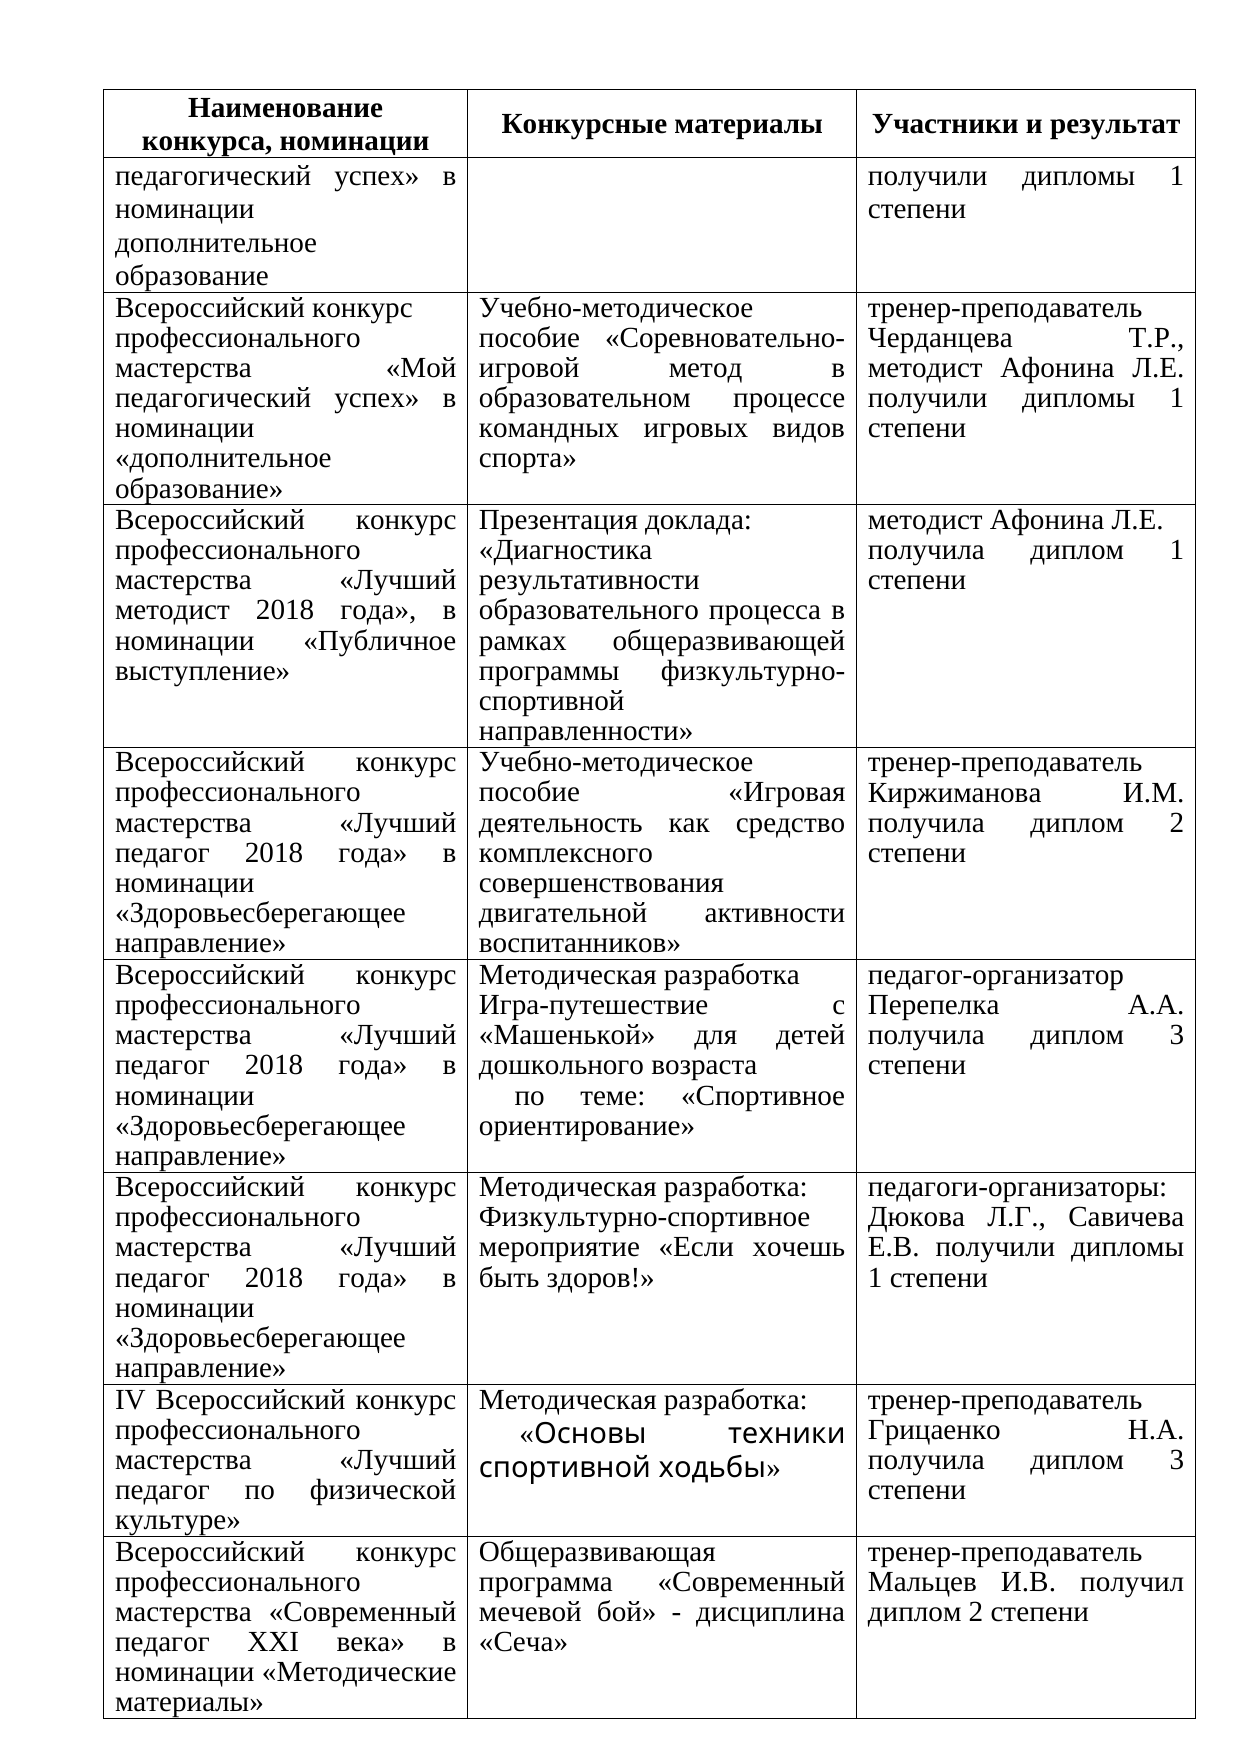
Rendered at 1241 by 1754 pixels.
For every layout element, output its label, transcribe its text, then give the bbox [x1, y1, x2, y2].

table_cell Методическая разработка Игра-путешествие с «Машенькой» для детей дошкольного возраста по теме: «Спортивное ориентирование» [468, 960, 856, 1172]
table_cell Общеразвивающая программа «Современный мечевой бой» - дисциплина «Сеча» [468, 1537, 856, 1718]
table_cell тренер-преподаватель Грицаенко Н.А. получила диплом 3 степени [857, 1385, 1195, 1536]
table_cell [104, 1537, 467, 1718]
table_cell тренер-преподаватель Мальцев И.В. получил диплом 2 степени [857, 1537, 1195, 1718]
table_cell Всероссийский конкурс профессионального мастерства «Лучший педагог 2018 года» в номинации «Здоровьесберегающее направление» [104, 960, 467, 1172]
table_cell Всероссийский конкурс профессионального мастерства «Мой педагогический успех» в номинации «дополнительное образование» [104, 293, 467, 504]
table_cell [468, 158, 856, 292]
table_cell Всероссийский конкурс профессионального мастерства «Лучший педагог 2018 года» в номинации «Здоровьесберегающее направление» [104, 748, 467, 959]
table_cell педагоги-организаторы: Дюкова Л.Г., Савичева Е.В. получили дипломы 1 степени [857, 1173, 1195, 1384]
table_cell тренер-преподаватель Киржиманова И.М. получила диплом 2 степени [857, 748, 1195, 959]
table_cell методист Афонина Л.Е. получила диплом 1 степени [857, 505, 1195, 747]
table_header Участники и результат [857, 90, 1195, 157]
table_header Конкурсные материалы [468, 90, 856, 157]
table_cell Методическая разработка: «Основы техники спортивной ходьбы» [468, 1385, 856, 1536]
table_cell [104, 158, 467, 292]
table_cell Презентация доклада: «Диагностика результативности образовательного процесса в рамках общеразвивающей программы физкультурно-спортивной направленности» [468, 505, 856, 747]
table_cell Учебно-методическое пособие «Игровая деятельность как средство комплексного совершенствования двигательной активности воспитанников» [468, 748, 856, 959]
table_cell Всероссийский конкурс профессионального мастерства «Лучший педагог 2018 года» в номинации «Здоровьесберегающее направление» [104, 1173, 467, 1384]
table_header Наименование конкурса, номинации [104, 90, 467, 157]
table_cell педагог-организатор Перепелка А.А. получила диплом 3 степени [857, 960, 1195, 1172]
table_cell тренер-преподаватель Черданцева Т.Р., методист Афонина Л.Е. получили дипломы 1 степени [857, 293, 1195, 504]
table_cell Методическая разработка: Физкультурно-спортивное мероприятие «Если хочешь быть здоров!» [468, 1173, 856, 1384]
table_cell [857, 158, 1195, 292]
table_cell Всероссийский конкурс профессионального мастерства «Лучший методист 2018 года», в номинации «Публичное выступление» [104, 505, 467, 747]
table_cell Учебно-методическое пособие «Соревновательно-игровой метод в образовательном процессе командных игровых видов спорта» [468, 293, 856, 504]
table_cell IV Всероссийский конкурс профессионального мастерства «Лучший педагог по физической культуре» [104, 1385, 467, 1536]
